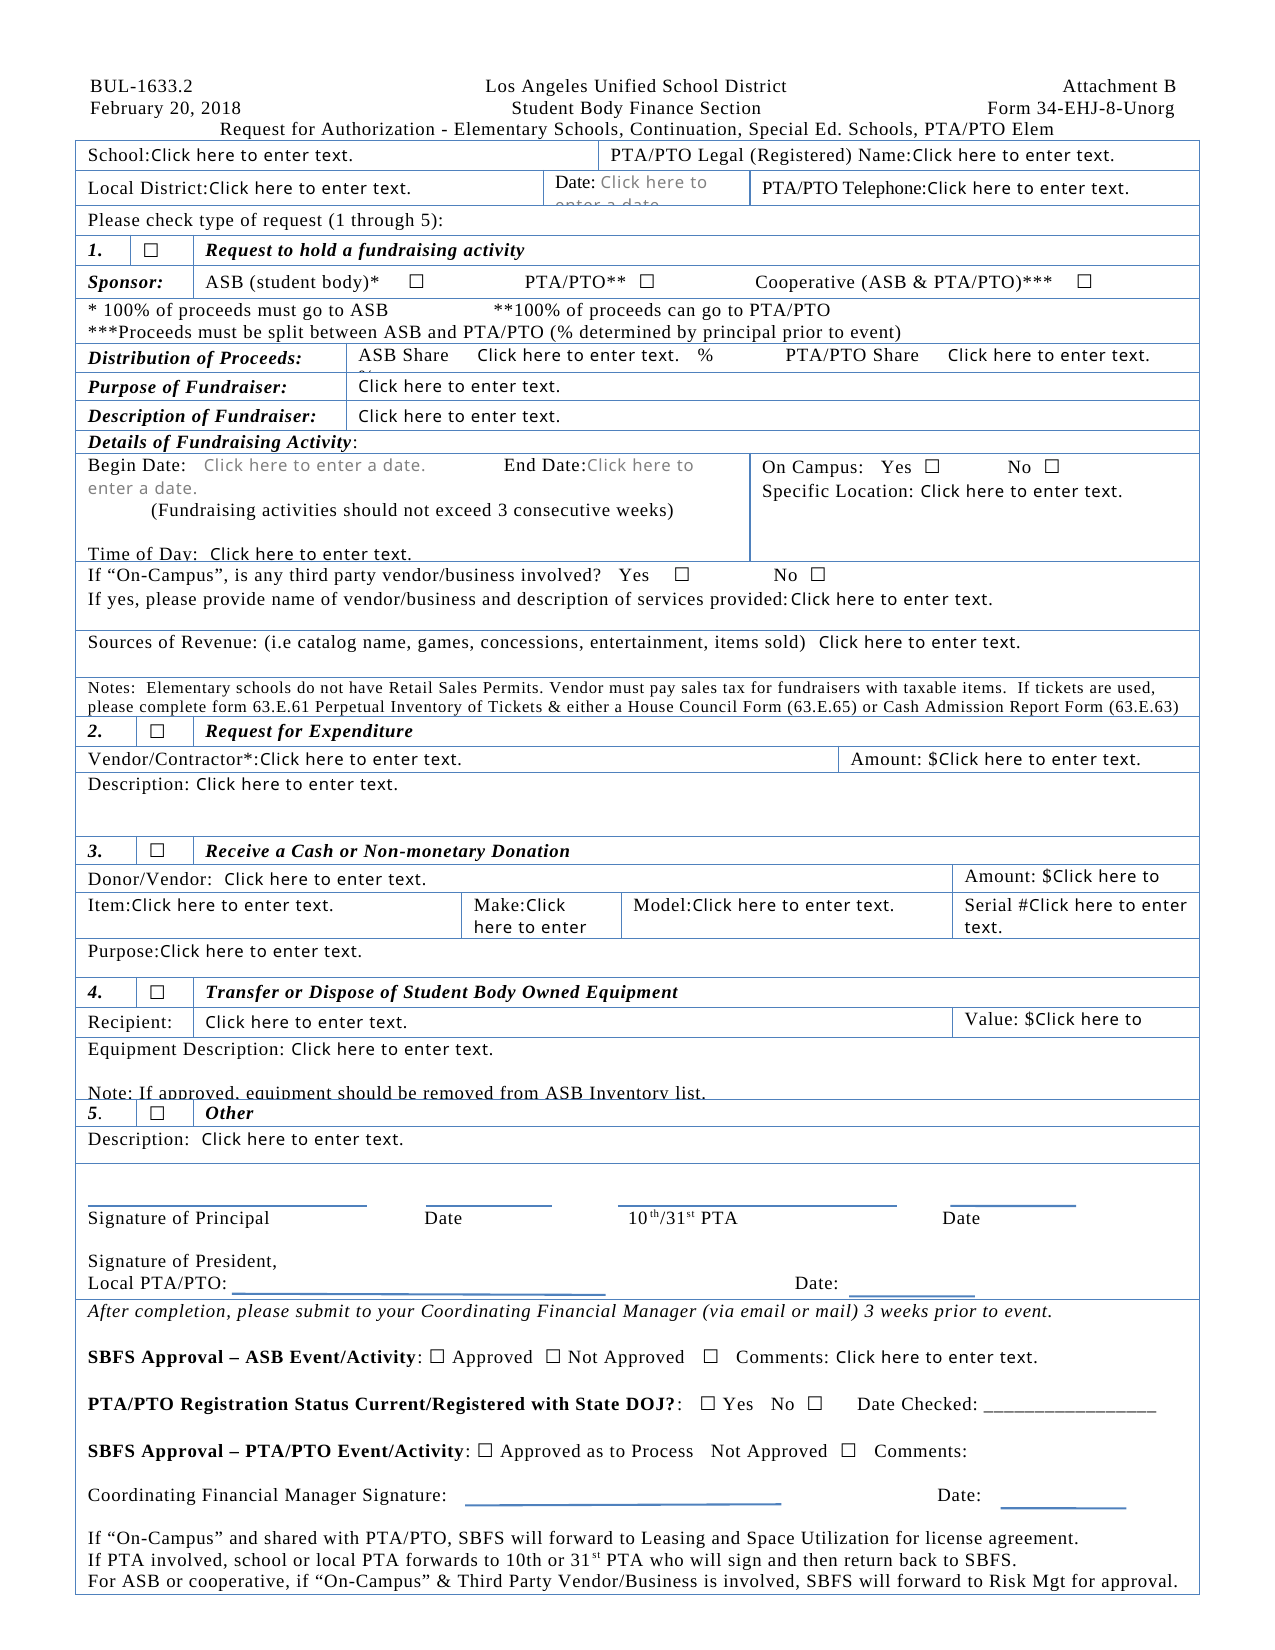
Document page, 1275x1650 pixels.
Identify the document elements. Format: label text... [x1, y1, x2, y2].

table_cell If “On-Campus”, is any third party vendor/business involved? Yes No If yes, please provide name of vendor/business and description of services provided: [76, 562, 1199, 630]
table_cell Sources of Revenue: (i.e catalog name, games, concessions, entertainment, items sold) [76, 631, 1199, 677]
table_cell On Campus: Yes No Specific Location: [751, 454, 1199, 561]
table_cell Purpose: [76, 939, 1199, 977]
table_cell Please check type of request (1 through 5): [76, 206, 1199, 234]
table_cell ASB Share % PTA/PTO Share % [347, 344, 1199, 372]
table_cell 5. [76, 1100, 136, 1126]
table_cell Recipient: [76, 1008, 193, 1037]
table_cell 4. [76, 978, 136, 1007]
table_cell 2. [76, 717, 136, 746]
table_cell 3. [76, 837, 136, 864]
table_cell Receive a Cash or Non-monetary Donation [194, 837, 1199, 864]
table_cell Vendor/Contractor*: [76, 747, 838, 772]
table_cell Amount: $ [839, 747, 1199, 772]
table_cell Description of Fundraiser: [76, 401, 346, 430]
table_cell PTA/PTO Telephone: [751, 171, 1199, 204]
table_cell Serial # [953, 893, 1199, 938]
table_cell Model: [622, 893, 952, 938]
table_cell Signature of Principal Date 10th/31st PTA Date Signature of President, Local PTA/PTO: Date: [76, 1164, 1199, 1299]
table_cell Distribution of Proceeds: [76, 344, 346, 372]
table_cell Notes: Elementary schools do not have Retail Sales Permits. Vendor must pay sales tax for fundraisers with taxable items. If tickets are used, please complete form 63.E.61 Perpetual Inventory of Tickets & either a House Council Form (63.E.65) or Cash Admission Report Form (63.E.63) [76, 678, 1199, 716]
table_cell Description: *If services are provided, a W9 must be completed and submitted with Request for Authorization. Risk Mgt approval may also be required for insurance purposes. [76, 773, 1199, 836]
table_cell Donor/Vendor: [76, 865, 952, 892]
table_cell 1. [76, 236, 130, 264]
table_cell Sponsor: [76, 266, 193, 297]
table_cell ASB (student body)* PTA/PTO** Cooperative (ASB & PTA/PTO)*** [194, 266, 1199, 297]
table_cell Local District: [76, 171, 543, 204]
table_cell After completion, please submit to your Coordinating Financial Manager (via email or mail) 3 weeks prior to event. SBFS Approval – ASB Event/Activity: Approved Not Approved Comments: PTA/PTO Registration Status Current/Registered with State DOJ?: Yes No Date Checked: _________________ SBFS Approval – PTA/PTO Event/Activity: Approved as to Process Not Approved Comments: Coordinating Financial Manager Signature: Date: If “On-Campus” and shared with PTA/PTO, SBFS will forward to Leasing and Space Utilization for license agreement. If PTA involved, school or local PTA forwards to 10th or 31st PTA who will sign and then return back to SBFS. For ASB or cooperative, if “On-Campus” & Third Party Vendor/Business is involved, SBFS will forward to Risk Mgt for approval. For ASB, if Off-Campus, SBFS will forward to Risk Mgt. for approval. [76, 1300, 1199, 1594]
table_cell Description: [76, 1127, 1199, 1163]
table_cell Item: [76, 893, 461, 938]
table_cell Make: [462, 893, 621, 938]
table_cell Details of Fundraising Activity: [76, 431, 1199, 453]
table_cell Equipment Description: Note: If approved, equipment should be removed from ASB Inventory list. [76, 1038, 1199, 1099]
table_cell Begin Date: End Date: (Fundraising activities should not exceed 3 consecutive weeks) Time of Day: (Fundraising activities cannot occur during instructional time) [76, 454, 749, 561]
table_cell * 100% of proceeds must go to ASB **100% of proceeds can go to PTA/PTO ***Proceeds must be split between ASB and PTA/PTO (% determined by principal prior to event) [76, 299, 1199, 343]
table_header School: [76, 141, 598, 170]
table_cell Purpose of Fundraiser: [76, 373, 346, 400]
table_cell Value: $ [953, 1008, 1199, 1037]
table_cell Other [194, 1100, 1199, 1126]
table_cell Amount: $ [953, 865, 1199, 892]
table_cell Date: [544, 171, 749, 204]
table_cell Request to hold a fundraising activity [194, 236, 1199, 264]
table_cell Transfer or Dispose of Student Body Owned Equipment [194, 978, 1199, 1007]
table_header PTA/PTO Legal (Registered) Name: [599, 141, 1199, 170]
table_cell Request for Expenditure [194, 717, 1199, 746]
